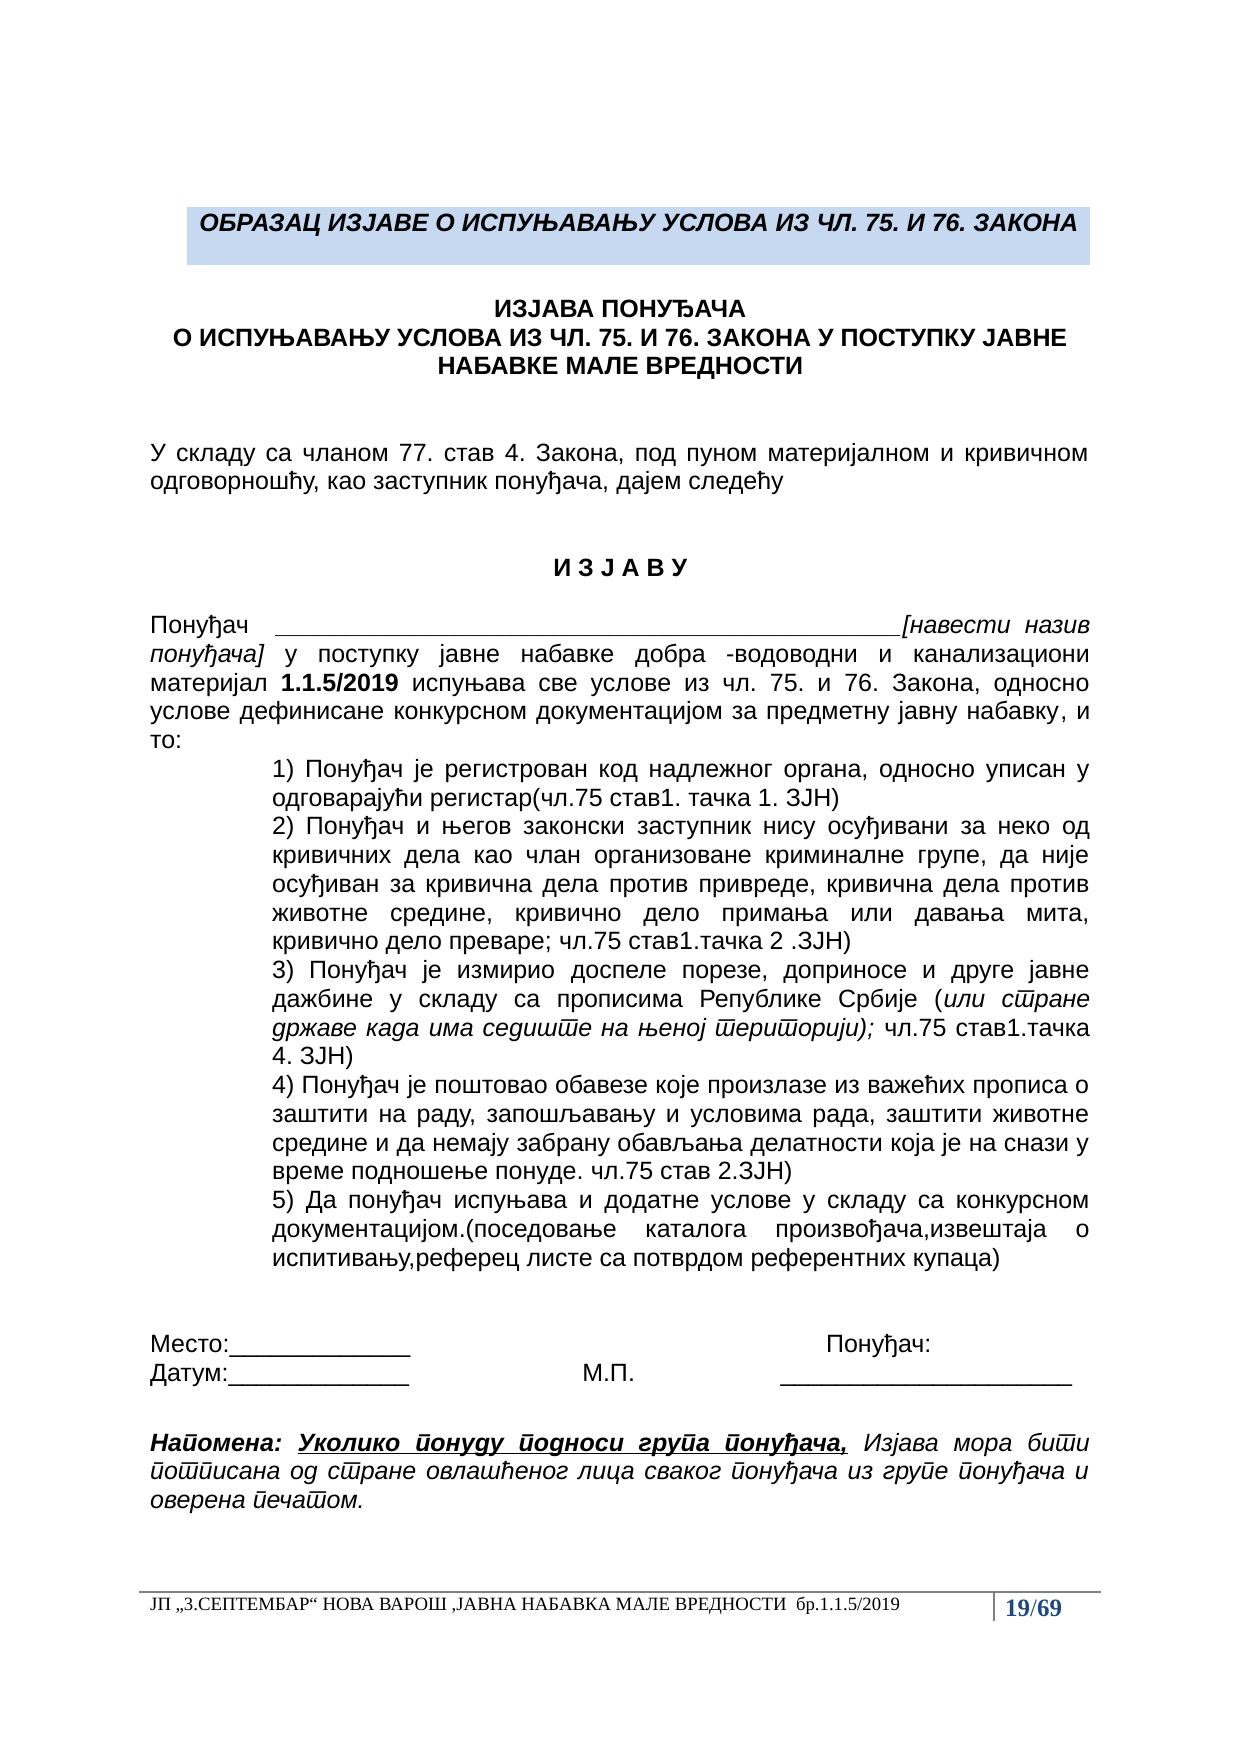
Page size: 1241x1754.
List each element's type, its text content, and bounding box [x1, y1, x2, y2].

text НАБАВКЕ МАЛЕ ВРЕДНОСТИ [150, 351, 1090, 380]
text 3) Понуђач је измирио доспеле порезе, доприносе и друге јавне дажбине у складу са прописима Републике Србије (или стране државе када има седиште на њеној територији); чл.75 став1.тачка 4. ЗЈН) [272, 955, 1090, 1070]
text У складу са чланом 77. став 4. Закона, под пуном материјалном и кривичном одговорношћу, као заступник понуђача, дајем следећу [150, 437, 1090, 495]
text 5) Да понуђач испуњава и додатне услове у складу са конкурсном документацијом.(поседовање каталога произвођача,извештаја о испитивању,реферец листе са потврдом референтних купаца) [272, 1185, 1090, 1271]
text О ИСПУЊАВАЊУ УСЛОВА ИЗ ЧЛ. 75. И 76. ЗАКОНА У ПОСТУПКУ ЈАВНЕ [150, 322, 1090, 351]
text 4) Понуђач је поштовао обавезе које произлазе из важећих прописа о заштити на раду, запошљавању и условима рада, заштити животне средине и да немају забрану обављања делатности која је на снази у време подношење понуде. чл.75 став 2.ЗЈН) [272, 1070, 1090, 1185]
text Понуђач _____________________________________________[навести назив понуђача] у поступку јавне набавке добра -водоводни и канализациони материјал 1.1.5/2019 испуњава све услове из чл. 75. и 76. Закона, односно услове дефинисане конкурсном документацијом за предметну јавну набавку, и то: [150, 610, 1090, 754]
text 1) Понуђач је регистрован код надлежног органа, односно уписан у одговарајући регистар(чл.75 став1. тачка 1. ЗЈН) [272, 754, 1090, 811]
list ОБРАЗАЦ ИЗЈАВЕ О ИСПУЊАВАЊУ УСЛОВА ИЗ ЧЛ. 75. И 76. ЗАКОНА [187, 207, 1090, 236]
text Место:_____________ Понуђач: [150, 1329, 1090, 1357]
list Напомена: Уколико понуду подноси група понуђача, Изјава мора бити потписана од стране овлашћеног лица сваког понуђача из групе понуђача и оверена печатом. [150, 1427, 1090, 1514]
text И З Ј А В У [150, 552, 1090, 581]
text Датум:_____________ М.П. _____________________ [150, 1357, 1090, 1386]
text ИЗЈАВА ПОНУЂАЧА [150, 294, 1090, 322]
text 2) Понуђач и његов законски заступник нису осуђивани за неко од кривичних дела као члан организоване криминалне групе, да није осуђиван за кривична дела против привреде, кривична дела против животне средине, кривично дело примања или давања мита, кривично дело преваре; чл.75 став1.тачка 2 .ЗЈН) [272, 811, 1090, 955]
